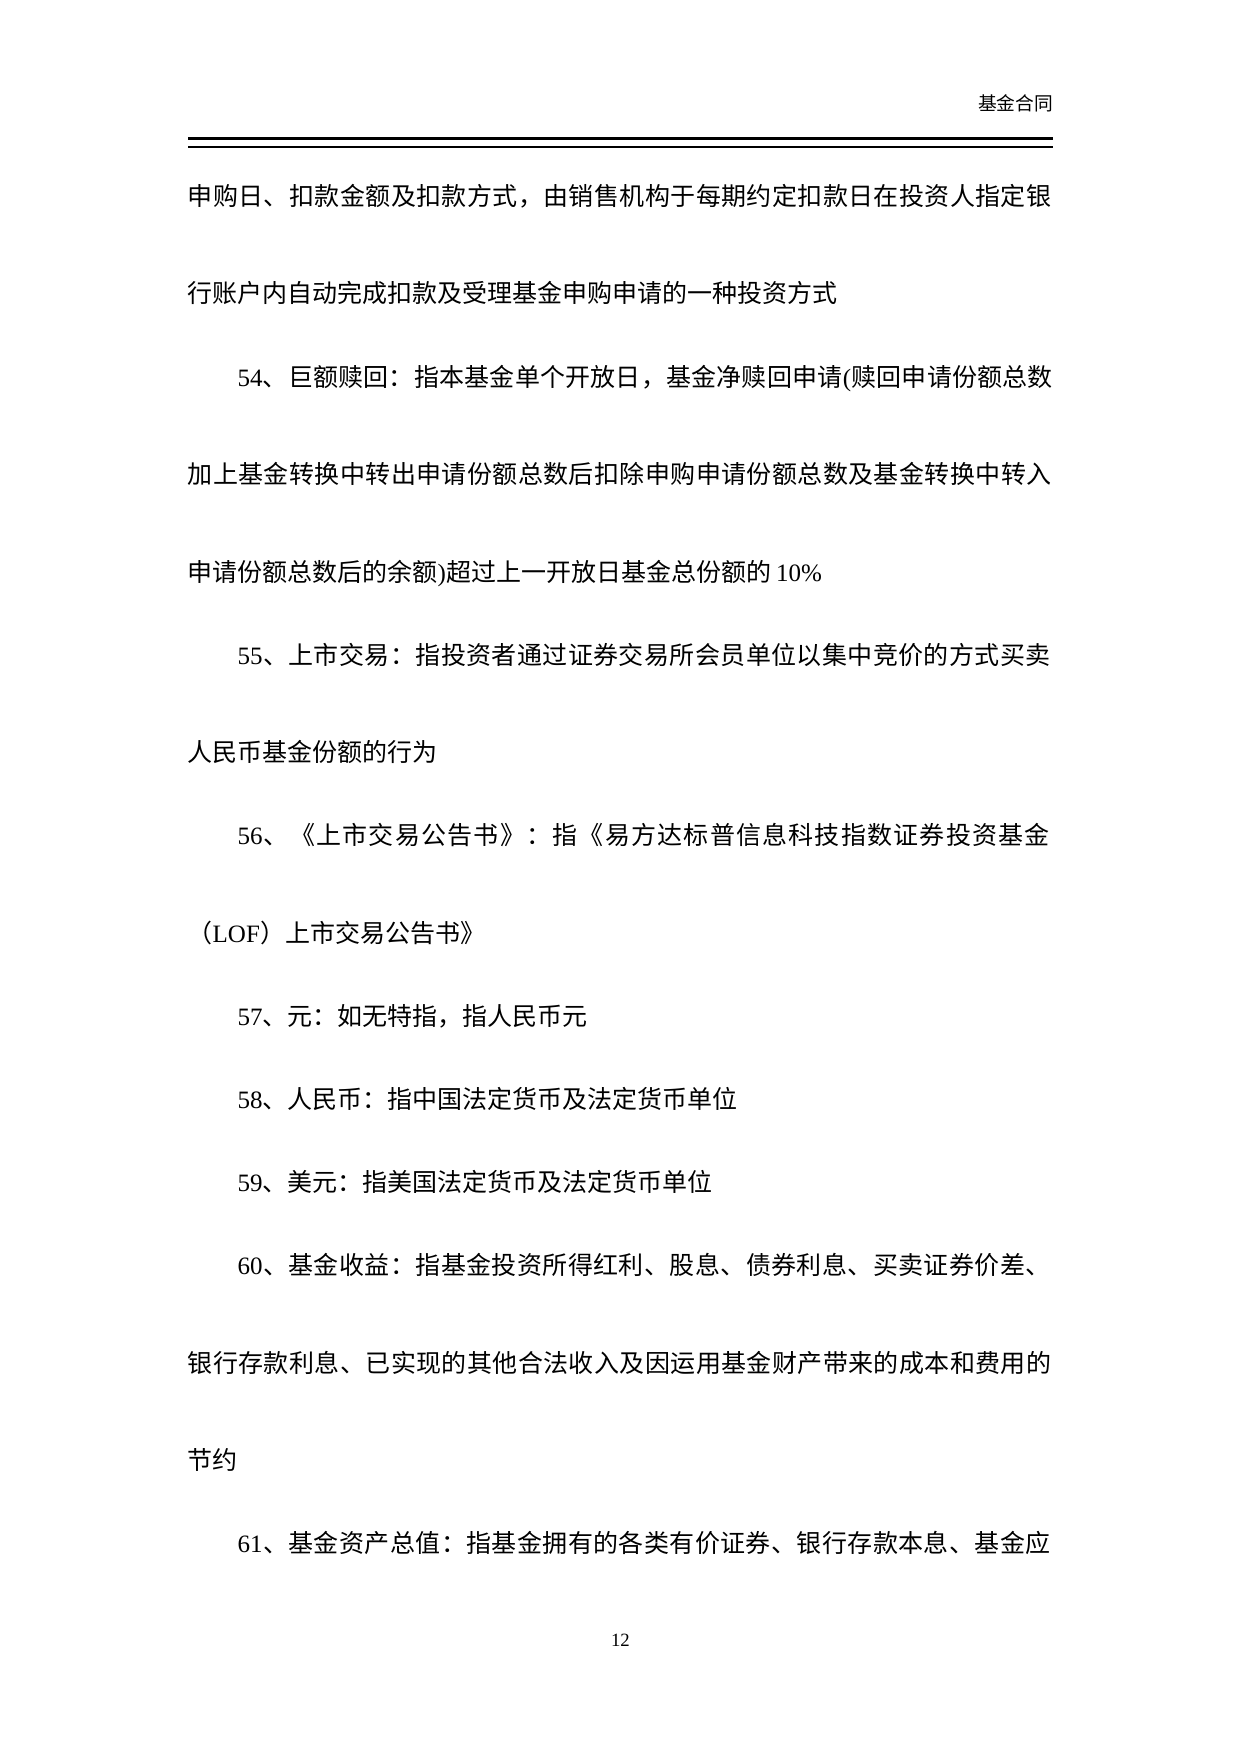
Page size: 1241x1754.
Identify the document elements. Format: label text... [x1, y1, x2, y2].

text 56、《上市交易公告书》：指《易方达标普信息科技指数证券投资基金（LOF）上市交易公告书》 [187, 801, 1053, 964]
text 55、上市交易：指投资者通过证券交易所会员单位以集中竞价的方式买卖人民币基金份额的行为 [187, 621, 1053, 783]
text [187, 162, 1053, 324]
text 54、巨额赎回：指本基金单个开放日，基金净赎回申请(赎回申请份额总数加上基金转换中转出申请份额总数后扣除申购申请份额总数及基金转换中转入申请份额总数后的余额)超过上一开放日基金总份额的10% [187, 343, 1053, 603]
text 57、元：如无特指，指人民币元 [187, 982, 1053, 1047]
text 58、人民币：指中国法定货币及法定货币单位 [187, 1065, 1053, 1130]
text 59、美元：指美国法定货币及法定货币单位 [187, 1148, 1053, 1213]
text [187, 1509, 1053, 1574]
text 60、基金收益：指基金投资所得红利、股息、债券利息、买卖证券价差、银行存款利息、已实现的其他合法收入及因运用基金财产带来的成本和费用的节约 [187, 1231, 1053, 1491]
